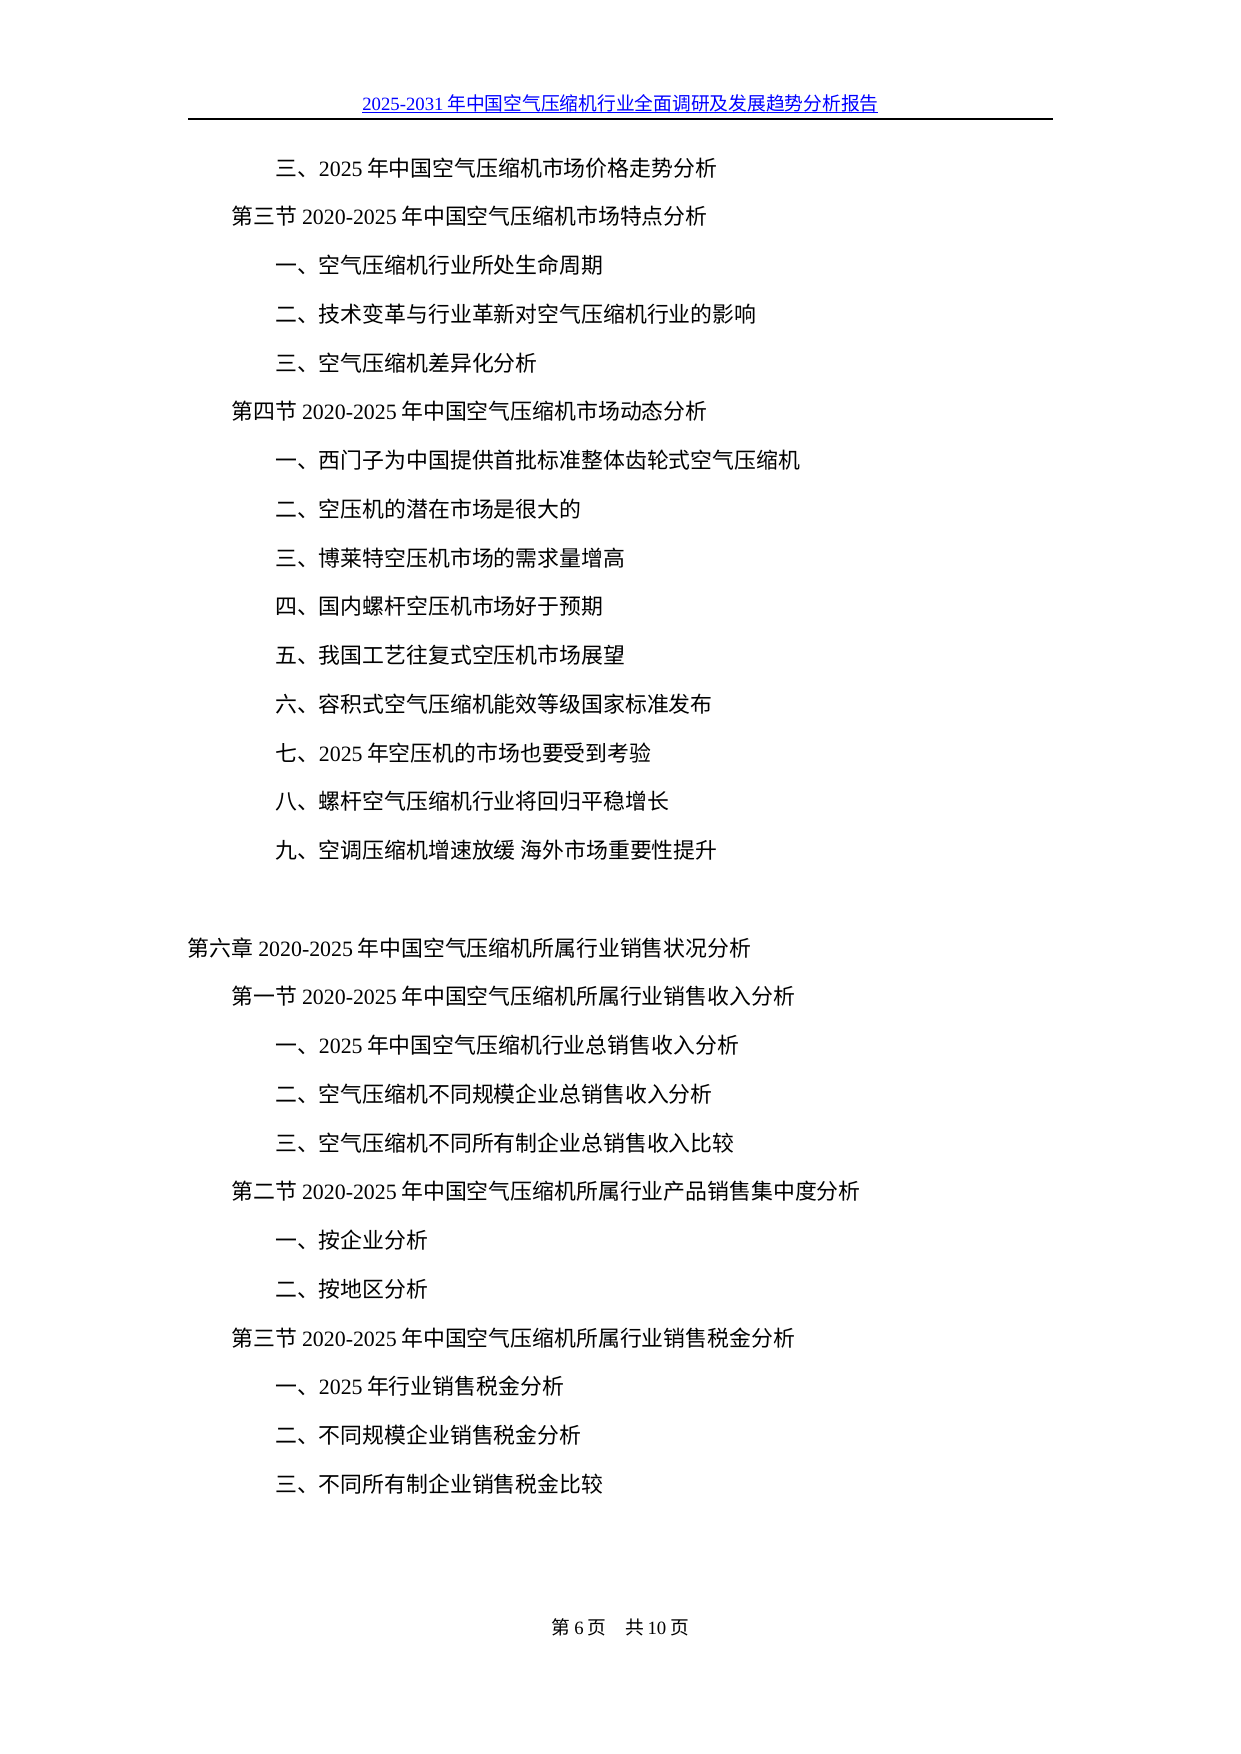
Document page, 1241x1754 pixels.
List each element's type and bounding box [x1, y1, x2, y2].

text [187, 150, 1053, 1499]
